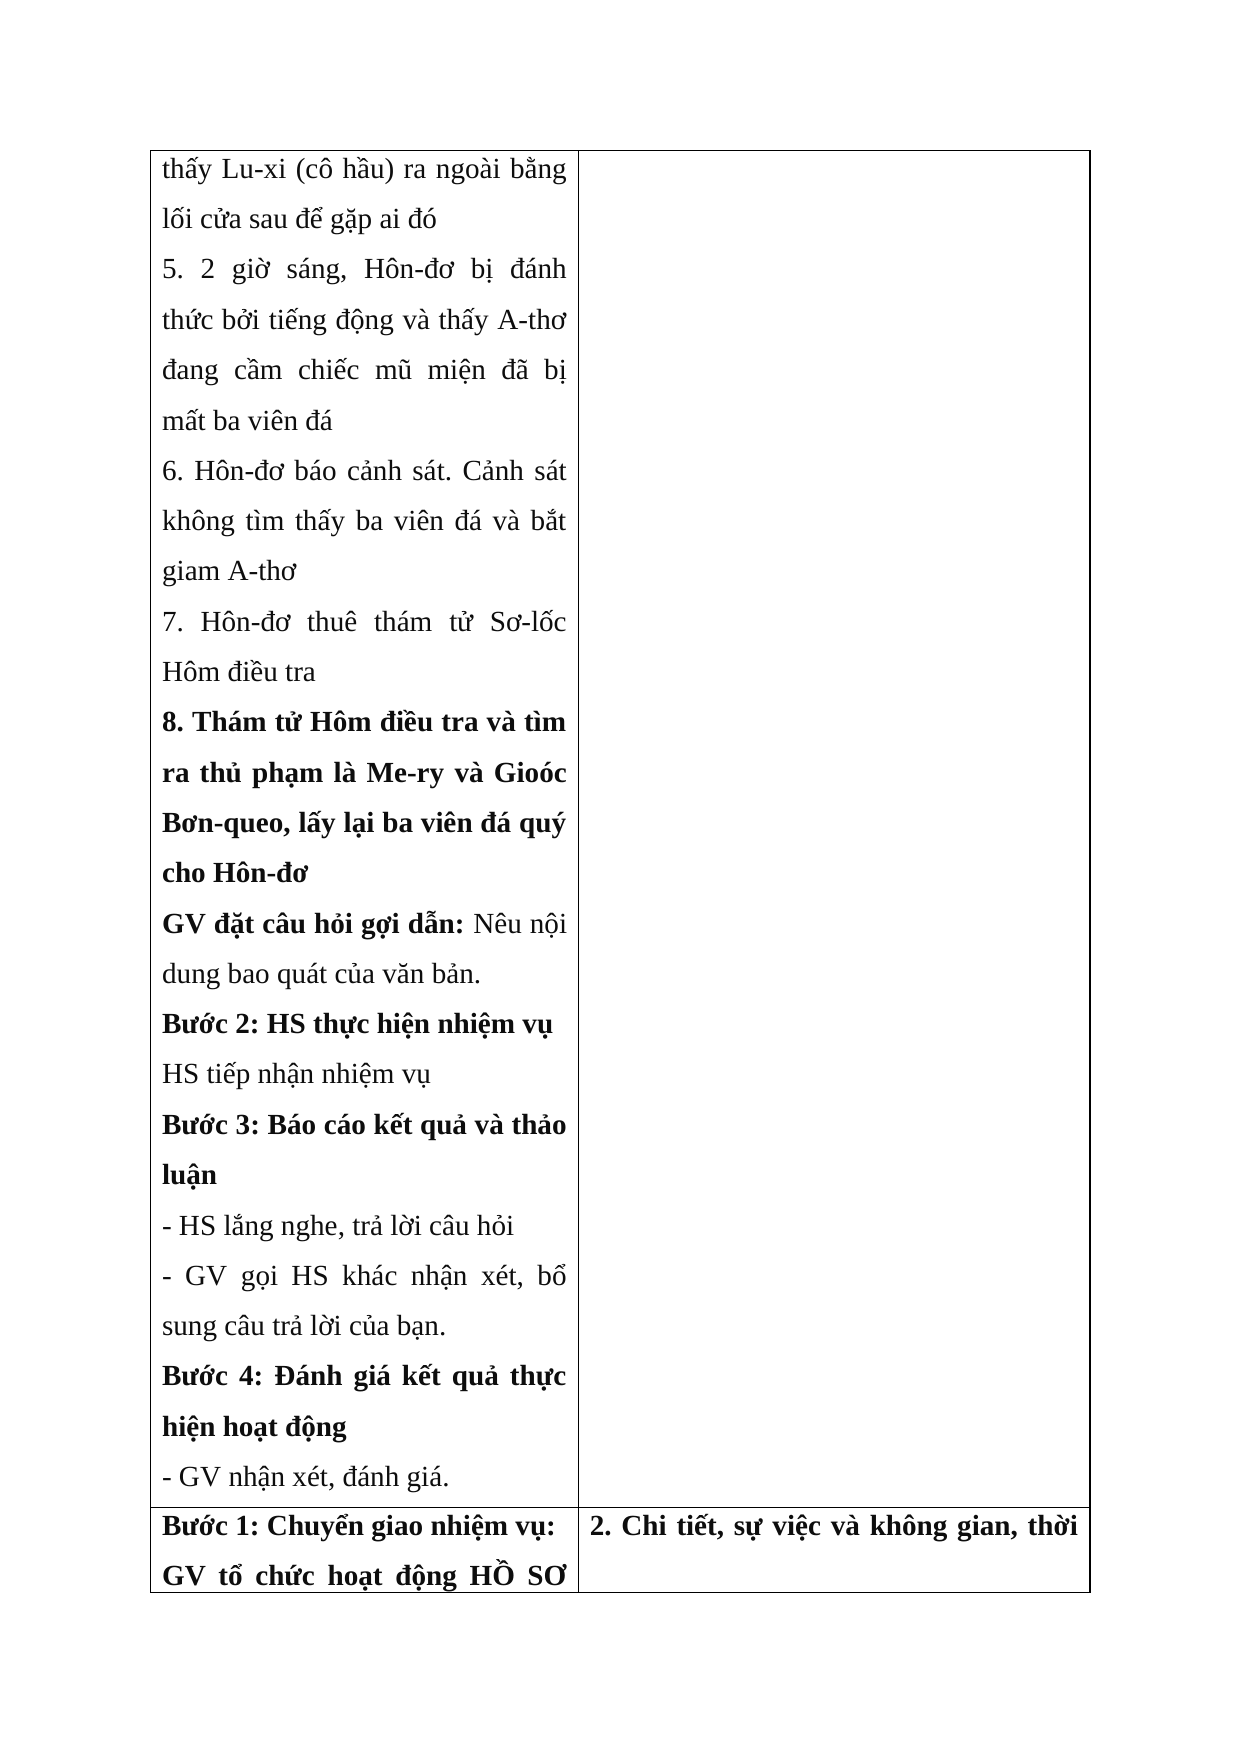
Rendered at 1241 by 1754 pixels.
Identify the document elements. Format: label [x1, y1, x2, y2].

table_cell [579, 151, 1089, 1507]
table_cell [151, 1508, 578, 1592]
table_cell [151, 151, 578, 1507]
table_cell [579, 1508, 1089, 1592]
